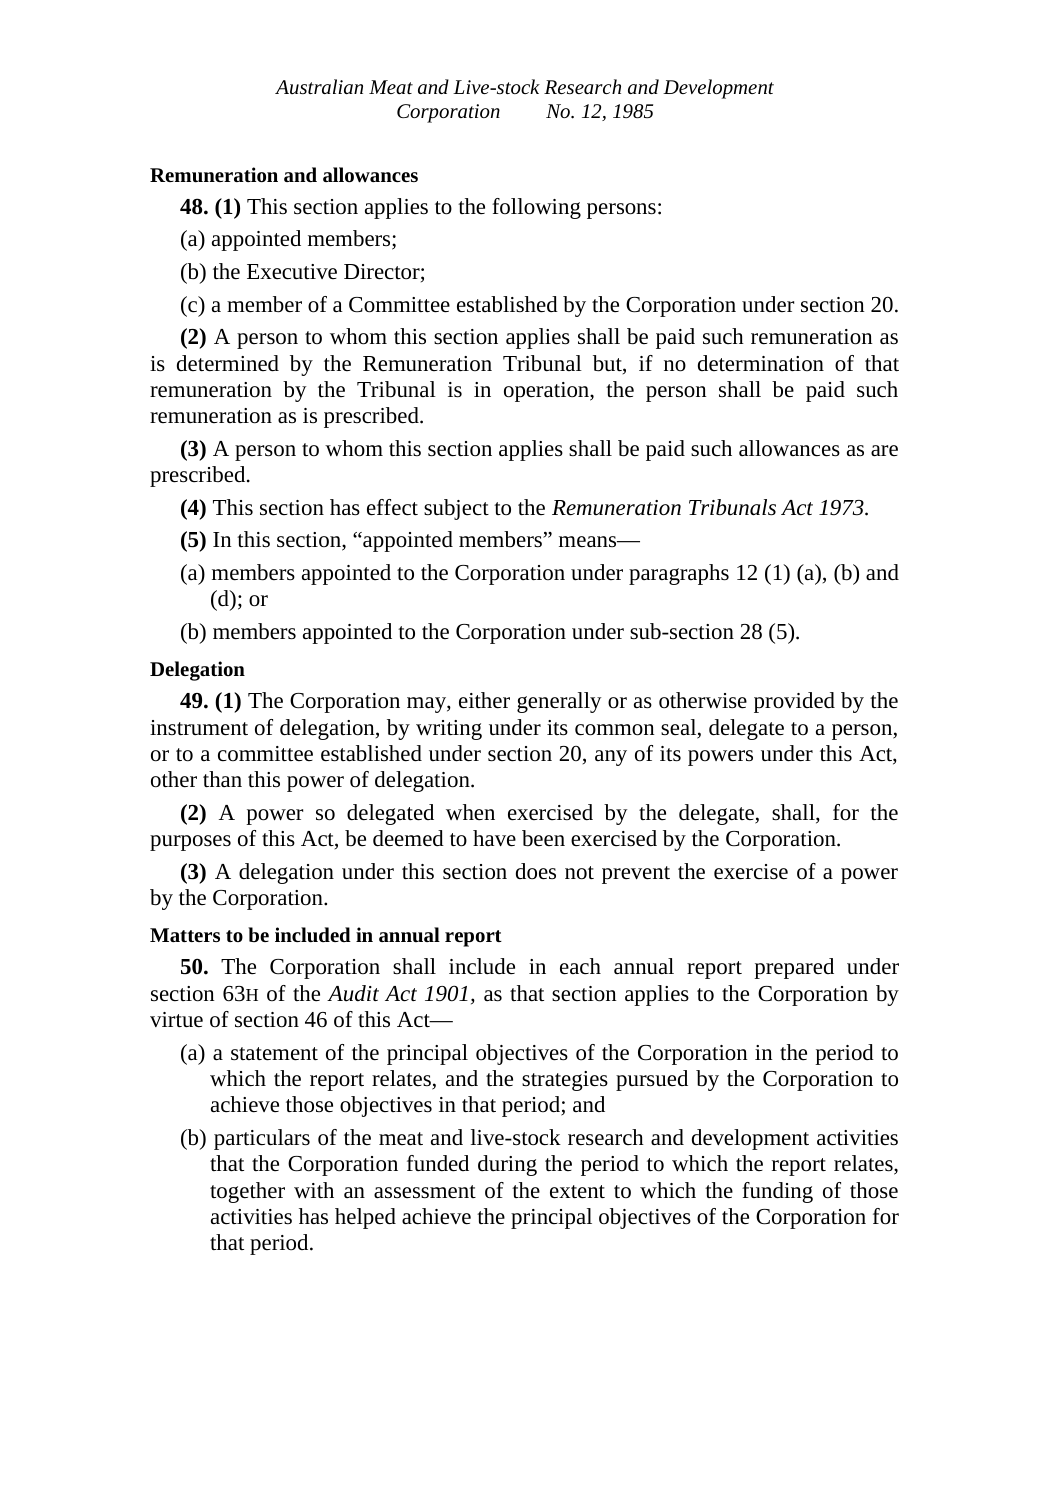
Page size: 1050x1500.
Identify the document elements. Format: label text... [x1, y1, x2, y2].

subtitle Delegation [150, 657, 900, 681]
list (a) members appointed to the Corporation under paragraphs 12 (1) (a), (b) and (d); or [180, 559, 900, 612]
list (a) a statement of the principal objectives of the Corporation in the period to which the report relates, and the strategies pursued by the Corporation to achieve those objectives in that period; and [180, 1039, 900, 1118]
text (3) A delegation under this section does not prevent the exercise of a power by the Corporation. [150, 858, 900, 911]
text (2) A power so delegated when exercised by the delegate, shall, for the purposes of this Act, be deemed to have been exercised by the Corporation. [150, 799, 900, 852]
list (a) appointed members; [180, 225, 900, 252]
text (3) A person to whom this section applies shall be paid such allowances as are prescribed. [150, 435, 900, 488]
text 48. (1) This section applies to the following persons: [150, 193, 900, 219]
list (b) members appointed to the Corporation under sub-section 28 (5). [180, 618, 900, 644]
text 49. (1) The Corporation may, either generally or as otherwise provided by the instrument of delegation, by writing under its common seal, delegate to a person, or to a committee established under section 20, any of its powers under this Act, other than this power of delegation. [150, 687, 900, 793]
list (c) a member of a Committee established by the Corporation under section 20. [180, 291, 900, 317]
text (4) This section has effect subject to the Remuneration Tribunals Act 1973. [150, 494, 900, 520]
text 50. The Corporation shall include in each annual report prepared under section 63h of the Audit Act 1901, as that section applies to the Corporation by virtue of section 46 of this Act— [150, 953, 900, 1032]
text (2) A person to whom this section applies shall be paid such remuneration as is determined by the Remuneration Tribunal but, if no determination of that remuneration by the Tribunal is in operation, the person shall be paid such remuneration as is prescribed. [150, 323, 900, 429]
text (5) In this section, “appointed members” means— [150, 526, 900, 553]
subtitle Matters to be included in annual report [150, 923, 900, 947]
list (b) the Executive Director; [180, 258, 900, 284]
list (b) particulars of the meat and live-stock research and development activities that the Corporation funded during the period to which the report relates, together with an assessment of the extent to which the funding of those activities has helped achieve the principal objectives of the Corporation for that period. [180, 1124, 900, 1256]
subtitle Remuneration and allowances [150, 162, 900, 187]
